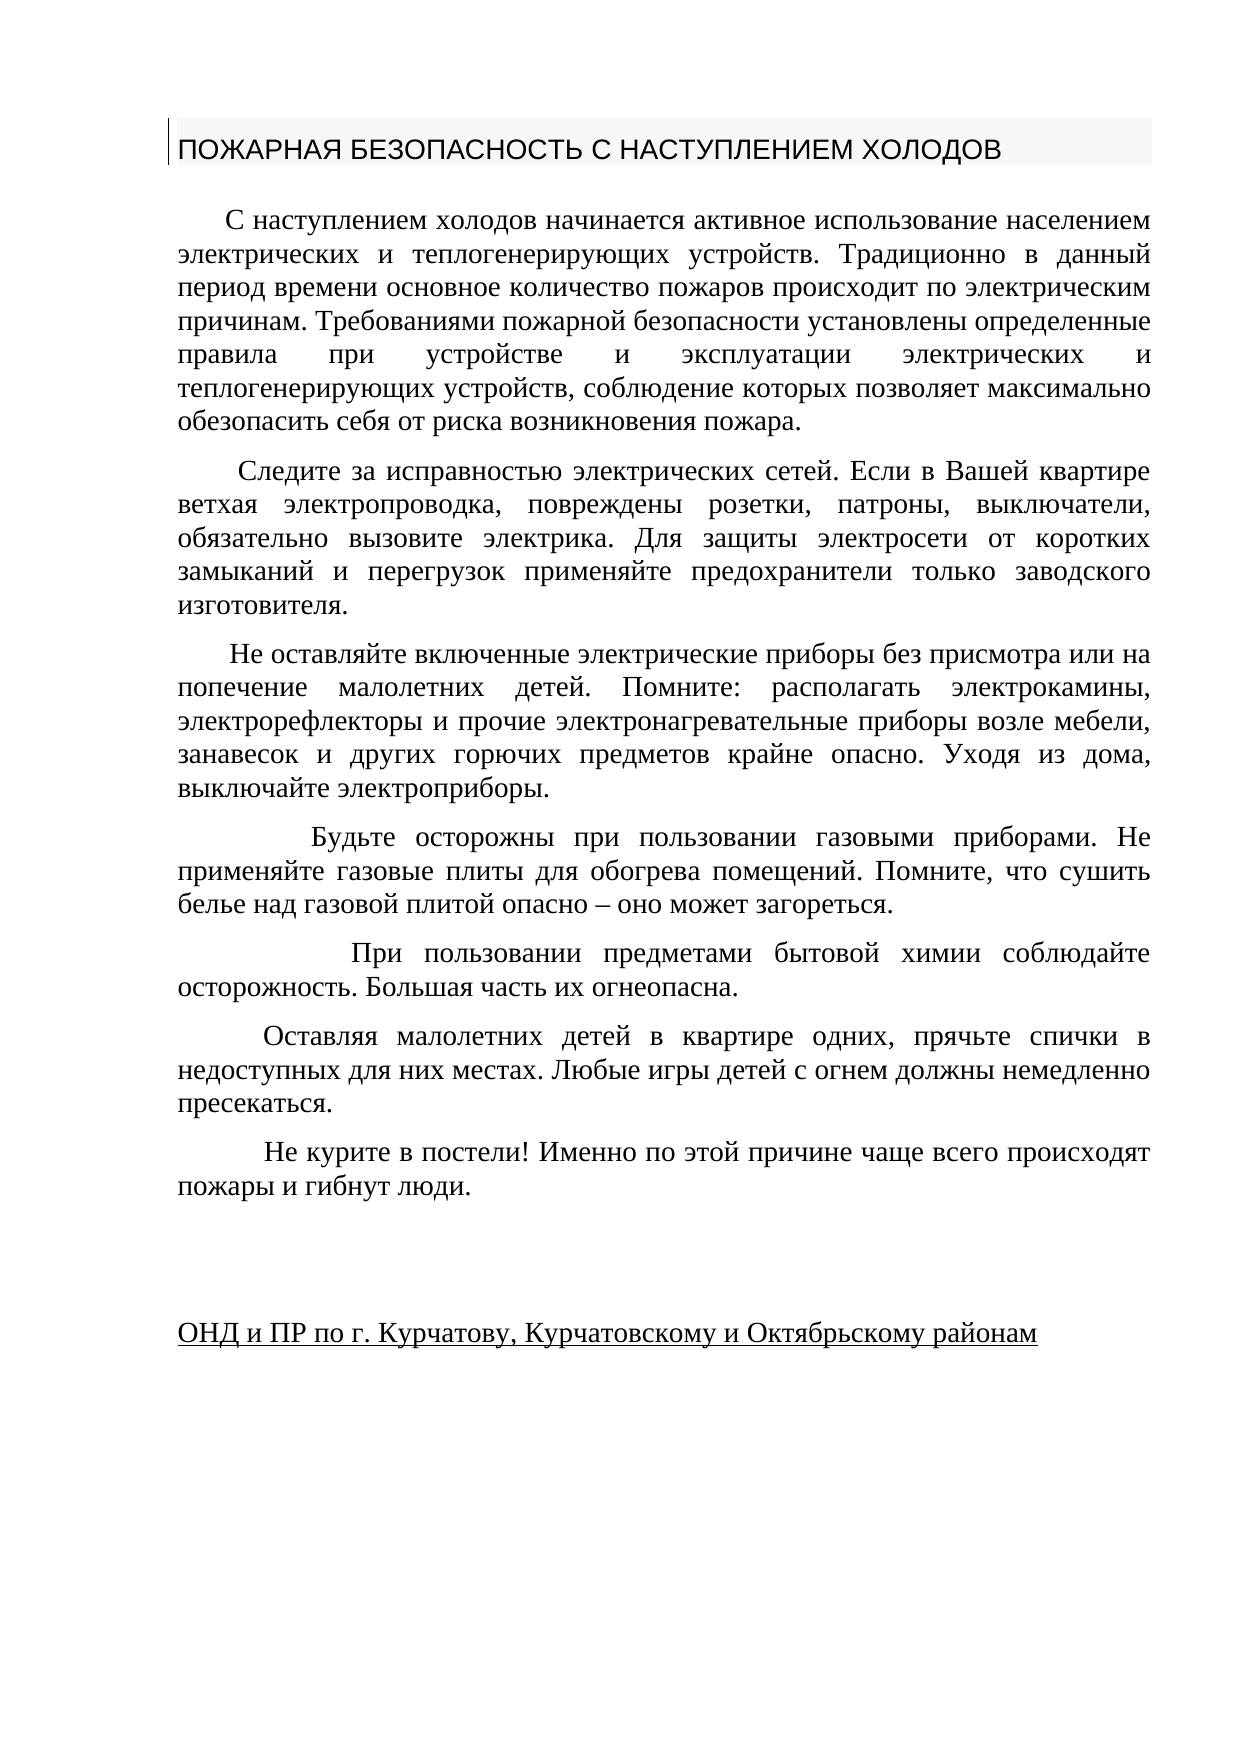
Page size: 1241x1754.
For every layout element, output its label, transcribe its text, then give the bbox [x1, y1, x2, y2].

text ОНД и ПР по г. Курчатову, Курчатовскому и Октябрьскому районам [177, 1316, 1152, 1349]
text При пользовании предметами бытовой химии соблюдайте осторожность. Большая часть их огнеопасна. [177, 936, 1152, 1003]
text Будьте осторожны при пользовании газовыми приборами. Не применяйте газовые плиты для обогрева помещений. Помните, что сушить белье над газовой плитой опасно – оно может загореться. [177, 819, 1152, 920]
text С наступлением холодов начинается активное использование населением электрических и теплогенерирующих устройств. Традиционно в данный период времени основное количество пожаров происходит по электрическим причинам. Требованиями пожарной безопасности установлены определенные правила при устройстве и эксплуатации электрических и теплогенерирующих устройств, соблюдение которых позволяет максимально обезопасить себя от риска возникновения пожара. [177, 202, 1152, 437]
text Не оставляйте включенные электрические приборы без присмотра или на попечение малолетних детей. Помните: располагать электрокамины, электрорефлекторы и прочие электронагревательные приборы возле мебели, занавесок и других горючих предметов крайне опасно. Уходя из дома, выключайте электроприборы. [177, 636, 1152, 804]
text Оставляя малолетних детей в квартире одних, прячьте спички в недоступных для них местах. Любые игры детей с огнем должны немедленно пресекаться. [177, 1018, 1152, 1119]
text ПОЖАРНАЯ БЕЗОПАСНОСТЬ С НАСТУПЛЕНИЕМ ХОЛОДОВ [177, 118, 1152, 165]
text Не курите в постели! Именно по этой причине чаще всего происходят пожары и гибнут люди. [177, 1134, 1152, 1202]
text Следите за исправностью электрических сетей. Если в Вашей квартире ветхая электропроводка, повреждены розетки, патроны, выключатели, обязательно вызовите электрика. Для защиты электросети от коротких замыканий и перегрузок применяйте предохранители только заводского изготовителя. [177, 453, 1152, 620]
